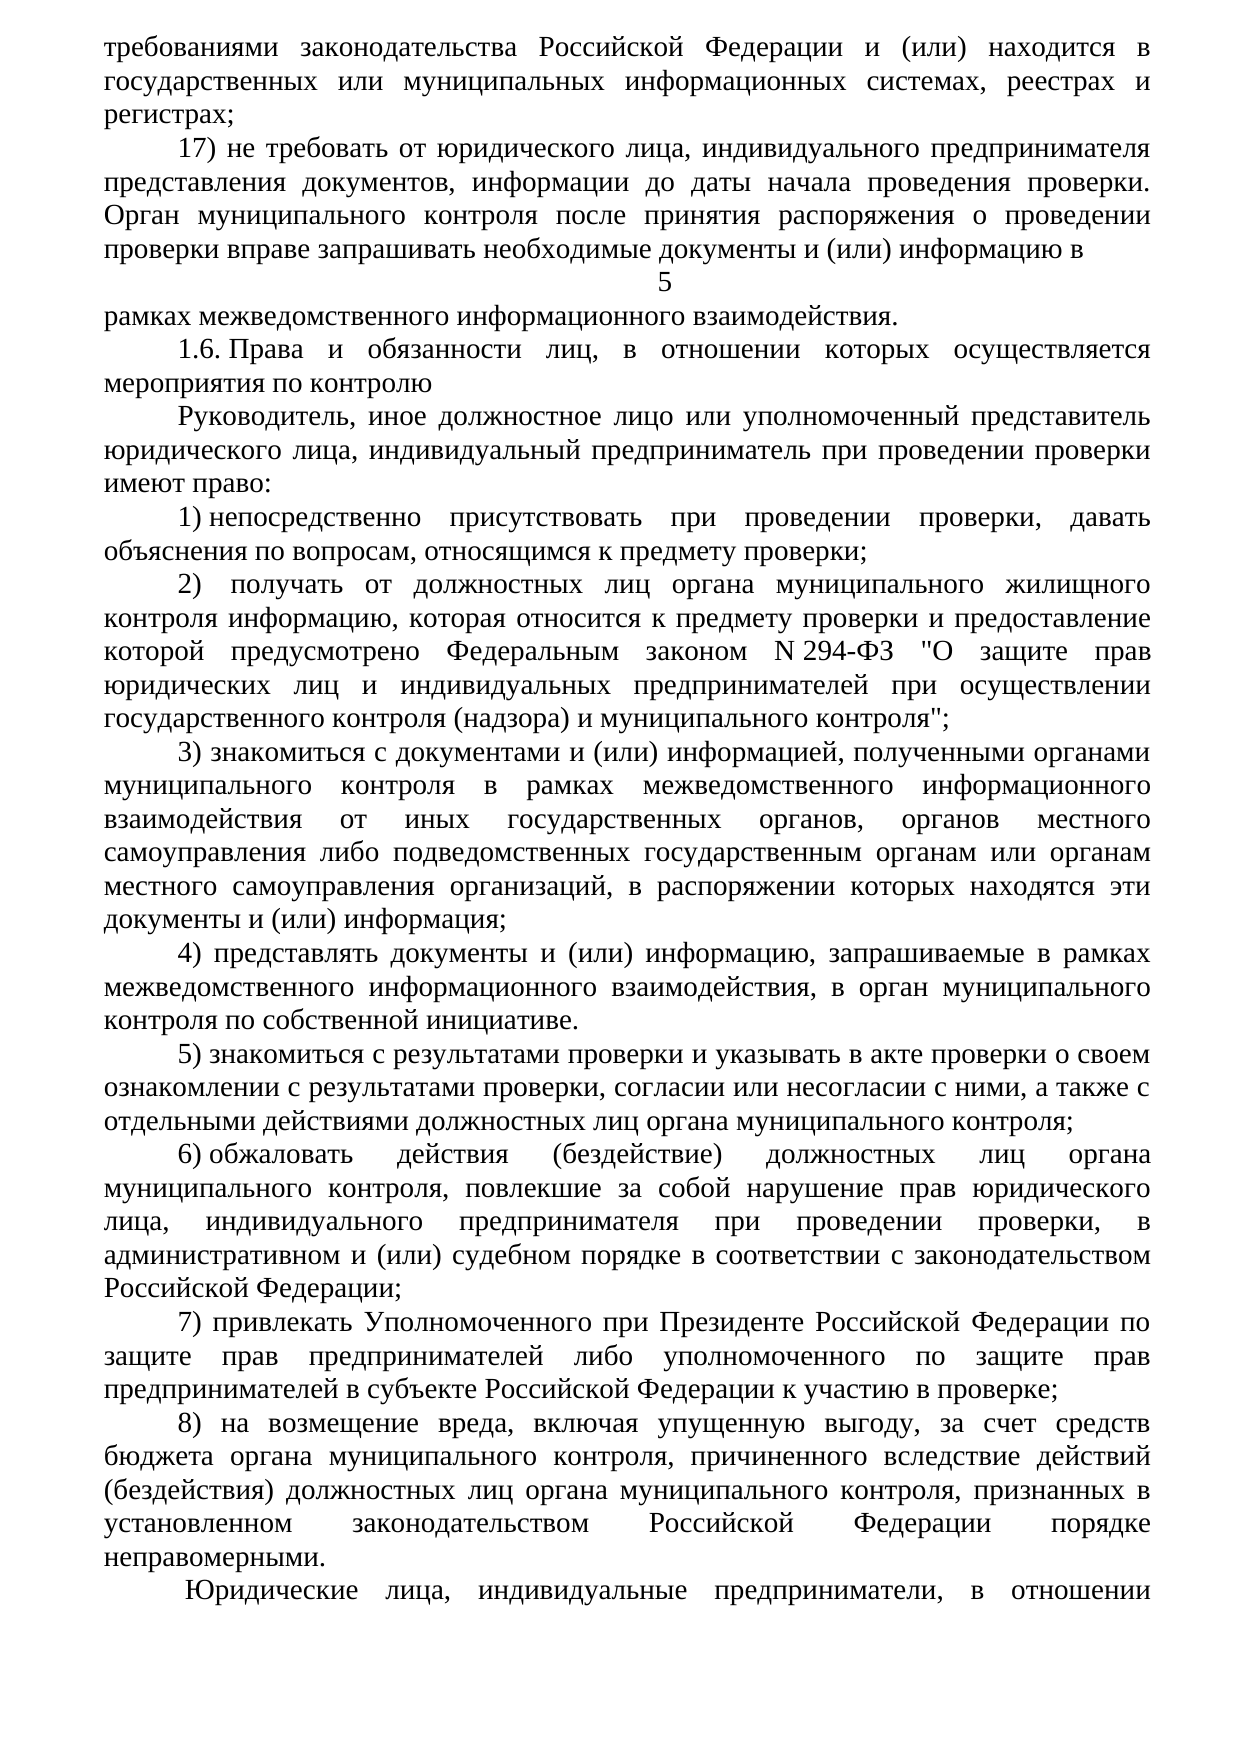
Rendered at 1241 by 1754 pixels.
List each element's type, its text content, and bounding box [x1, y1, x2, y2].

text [103, 29, 1152, 130]
text рамках межведомственного информационного взаимодействия. [103, 298, 1152, 331]
text Руководитель, иное должностное лицо или уполномоченный представитель юридического лица, индивидуальный предприниматель при проведении проверки имеют право: [103, 398, 1152, 499]
text 1.6. Права и обязанности лиц, в отношении которых осуществляется мероприятия по контролю [103, 331, 1152, 398]
text 3) знакомиться с документами и (или) информацией, полученными органами муниципального контроля в рамках межведомственного информационного взаимодействия от иных государственных органов, органов местного самоуправления либо подведомственных государственным органам или органам местного самоуправления организаций, в распоряжении которых находятся эти документы и (или) информация; [103, 734, 1152, 935]
text 5) знакомиться с результатами проверки и указывать в акте проверки о своем ознакомлении с результатами проверки, согласии или несогласии с ними, а также с отдельными действиями должностных лиц органа муниципального контроля; [103, 1036, 1152, 1136]
text 2) получать от должностных лиц органа муниципального жилищного контроля информацию, которая относится к предмету проверки и предоставление которой предусмотрено Федеральным законом N 294-ФЗ "О защите прав юридических лиц и индивидуальных предпринимателей при осуществлении государственного контроля (надзора) и муниципального контроля"; [103, 566, 1152, 734]
text 4) представлять документы и (или) информацию, запрашиваемые в рамках межведомственного информационного взаимодействия, в орган муниципального контроля по собственной инициативе. [103, 935, 1152, 1036]
text 5 [103, 264, 1152, 298]
text 6) обжаловать действия (бездействие) должностных лиц органа муниципального контроля, повлекшие за собой нарушение прав юридического лица, индивидуального предпринимателя при проведении проверки, в административном и (или) судебном порядке в соответствии с законодательством Российской Федерации; [103, 1136, 1152, 1304]
text 17) не требовать от юридического лица, индивидуального предпринимателя представления документов, информации до даты начала проведения проверки. Орган муниципального контроля после принятия распоряжения о проведении проверки вправе запрашивать необходимые документы и (или) информацию в [103, 130, 1152, 264]
text 7) привлекать Уполномоченного при Президенте Российской Федерации по защите прав предпринимателей либо уполномоченного по защите прав предпринимателей в субъекте Российской Федерации к участию в проверке; [103, 1304, 1152, 1405]
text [103, 1572, 1152, 1606]
text 8) на возмещение вреда, включая упущенную выгоду, за счет средств бюджета органа муниципального контроля, причиненного вследствие действий (бездействия) должностных лиц органа муниципального контроля, признанных в установленном законодательством Российской Федерации порядке неправомерными. [103, 1405, 1152, 1572]
text 1) непосредственно присутствовать при проведении проверки, давать объяснения по вопросам, относящимся к предмету проверки; [103, 499, 1152, 566]
